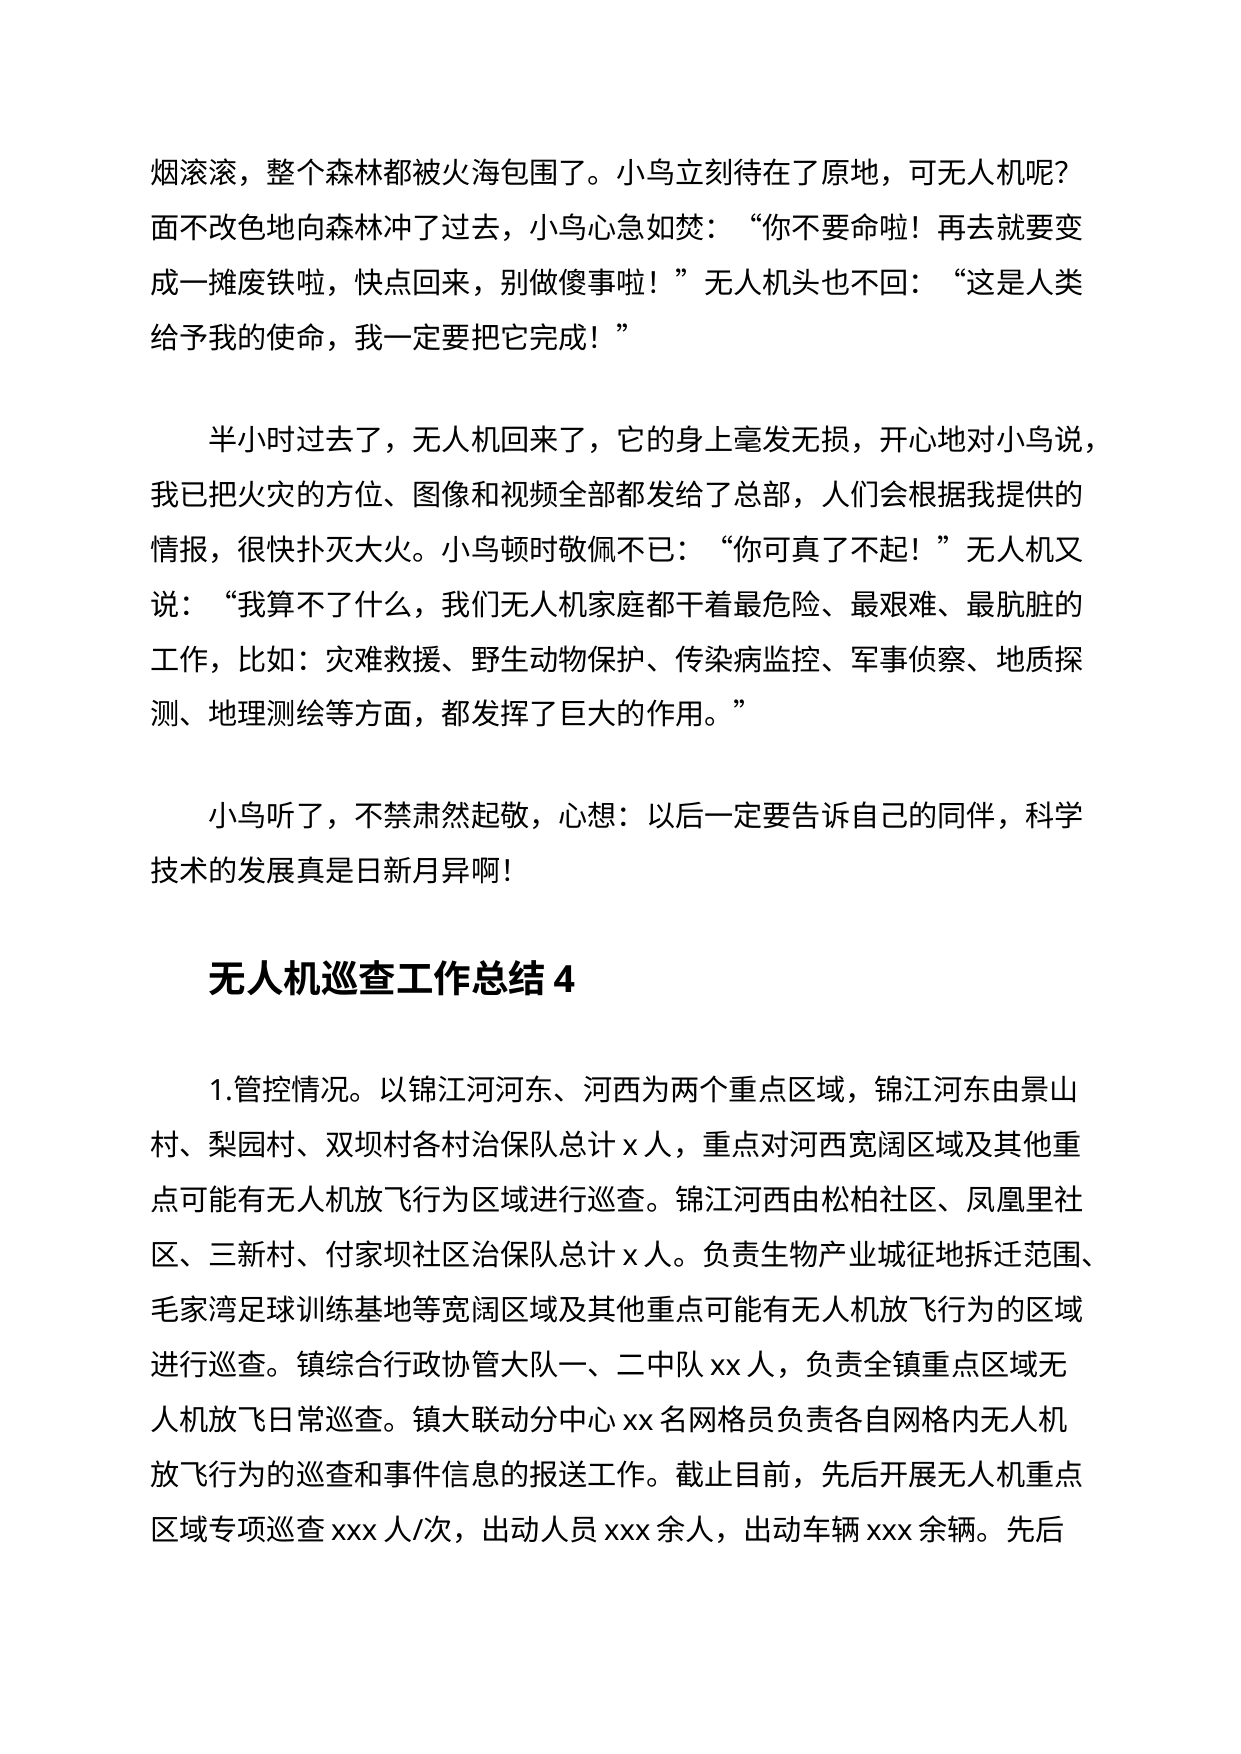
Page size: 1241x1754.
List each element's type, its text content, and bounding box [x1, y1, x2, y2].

text 半小时过去了，无人机回来了，它的身上毫发无损，开心地对小鸟说，我已把火灾的方位、图像和视频全部都发给了总部，人们会根据我提供的情报，很快扑灭大火。小鸟顿时敬佩不已：“你可真了不起！”无人机又说：“我算不了什么，我们无人机家庭都干着最危险、最艰难、最肮脏的工作，比如：灾难救援、野生动物保护、传染病监控、军事侦察、地质探测、地理测绘等方面，都发挥了巨大的作用。” [150, 416, 1090, 733]
text 无人机巡查工作总结4 [150, 949, 1090, 1004]
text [150, 1067, 1090, 1549]
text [150, 150, 1090, 357]
text 小鸟听了，不禁肃然起敬，心想：以后一定要告诉自己的同伴，科学技术的发展真是日新月异啊！ [150, 793, 1090, 890]
